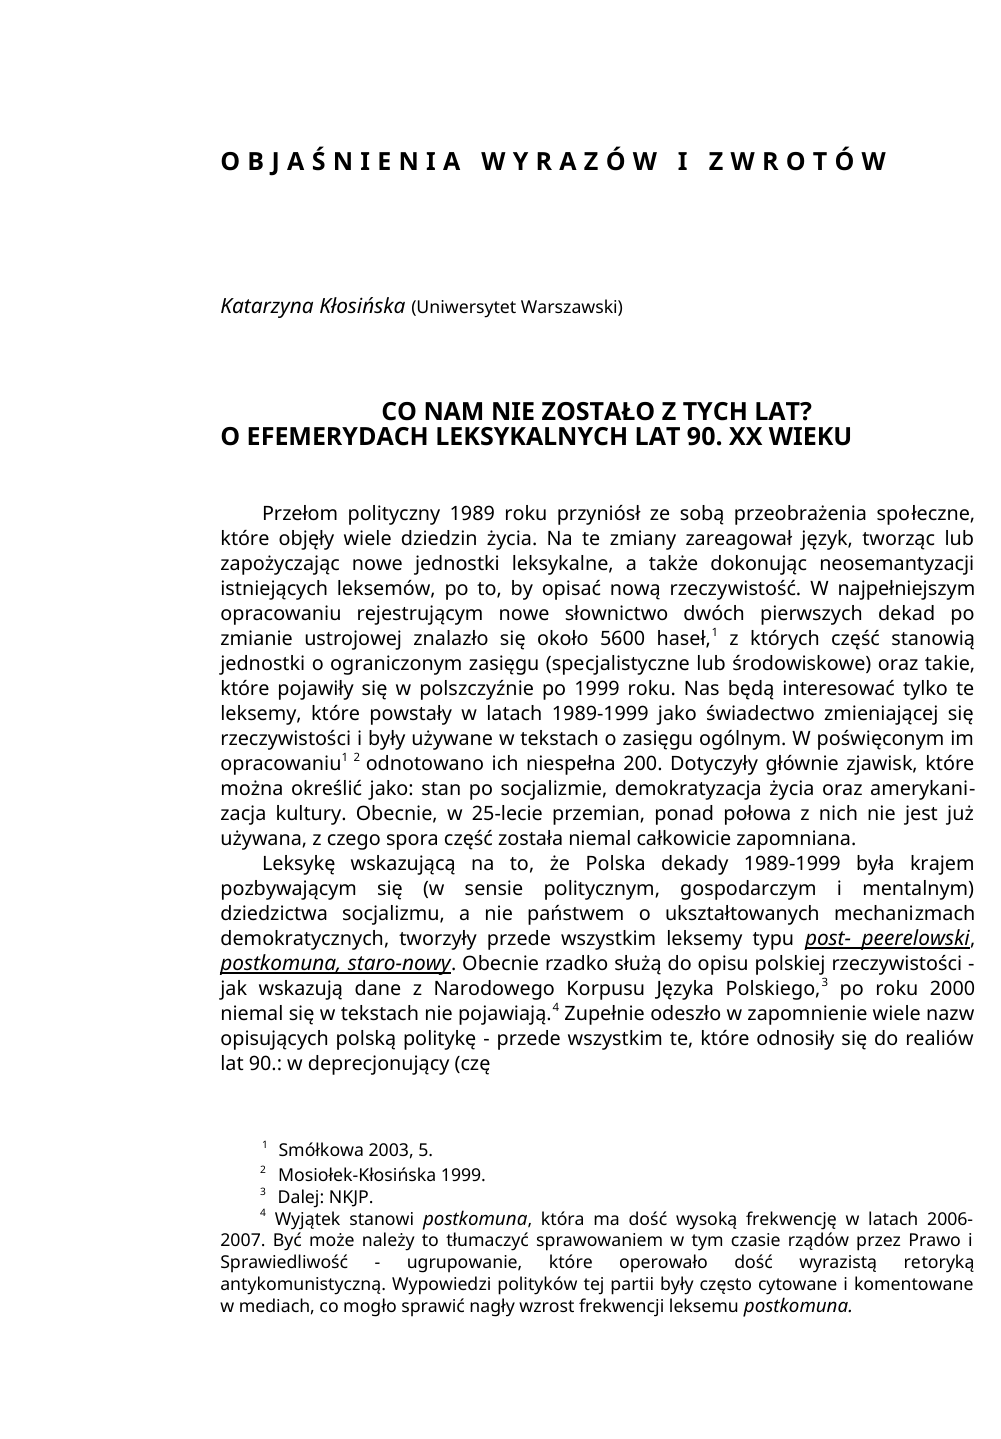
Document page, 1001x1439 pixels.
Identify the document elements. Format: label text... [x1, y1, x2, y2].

text O EFEMERYDACH LEKSYKALNYCH LAT 90. XX WIEKU [220, 426, 975, 451]
text OBJAŚNIENIA WYRAZÓW I ZWROTÓW [220, 151, 887, 176]
text Przełom polityczny 1989 roku przyniósł ze sobą przeobrażenia społeczne, które objęły wiele dziedzin życia. Na te zmiany zareagował język, tworząc lub zapożyczając nowe jednostki leksykalne, a także dokonując neosemantyzacji istniejących leksemów, po to, by opisać nową rzeczywistość. W najpełniejszym opracowaniu rejestrującym nowe słownictwo dwóch pierwszych dekad po zmianie ustrojowej znalazło się około 5600 haseł,1 z których część stanowią jednostki o ograniczonym zasięgu (specjalistyczne lub środowiskowe) oraz takie, które pojawiły się w polszczyźnie po 1999 roku. Nas będą interesować tylko te leksemy, które powstały w latach 1989-1999 jako świadectwo zmieniającej się rzeczywistości i były używane w tekstach o zasięgu ogólnym. W poświęconym im opracowaniu1 2 odnotowano ich niespełna 200. Dotyczyły głównie zjawisk, które można określić jako: stan po socjalizmie, demokratyzacja życia oraz amerykanizacja kultury. Obecnie, w 25-lecie przemian, ponad połowa z nich nie jest już używana, z czego spora część została niemal całkowicie zapomniana. [220, 501, 975, 851]
text CO NAM NIE ZOSTAŁO Z TYCH LAT? [220, 401, 973, 426]
text Katarzyna Kłosińska (Uniwersytet Warszawski) [220, 293, 975, 318]
text 1 Smółkowa 2003, 5. [262, 1139, 974, 1161]
text 3 Dalej: NKJP. [260, 1186, 974, 1208]
text 2 Mosiołek-Kłosińska 1999. [260, 1164, 974, 1186]
text Leksykę wskazującą na to, że Polska dekady 1989-1999 była krajem pozbywającym się (w sensie politycznym, gospodarczym i mentalnym) dziedzictwa socjalizmu, a nie państwem o ukształtowanych mechanizmach demokratycznych, tworzyły przede wszystkim leksemy typu post- peerelowski, postkomuna, staro-nowy. Obecnie rzadko służą do opisu polskiej rzeczywistości - jak wskazują dane z Narodowego Korpusu Języka Polskiego,3 po roku 2000 niemal się w tekstach nie pojawiają.4 Zupełnie odeszło w zapomnienie wiele nazw opisujących polską politykę - przede wszystkim te, które odnosiły się do realiów lat 90.: w deprecjonujący (czę [220, 851, 975, 1076]
text 4 Wyjątek stanowi postkomuna, która ma dość wysoką frekwencję w latach 2006-2007. Być może należy to tłumaczyć sprawowaniem w tym czasie rządów przez Prawo i Sprawiedliwość - ugrupowanie, które operowało dość wyrazistą retoryką antykomunistyczną. Wypowiedzi polityków tej partii były często cytowane i komentowane w mediach, co mogło sprawić nagły wzrost frekwencji leksemu postkomuna. [220, 1208, 974, 1316]
